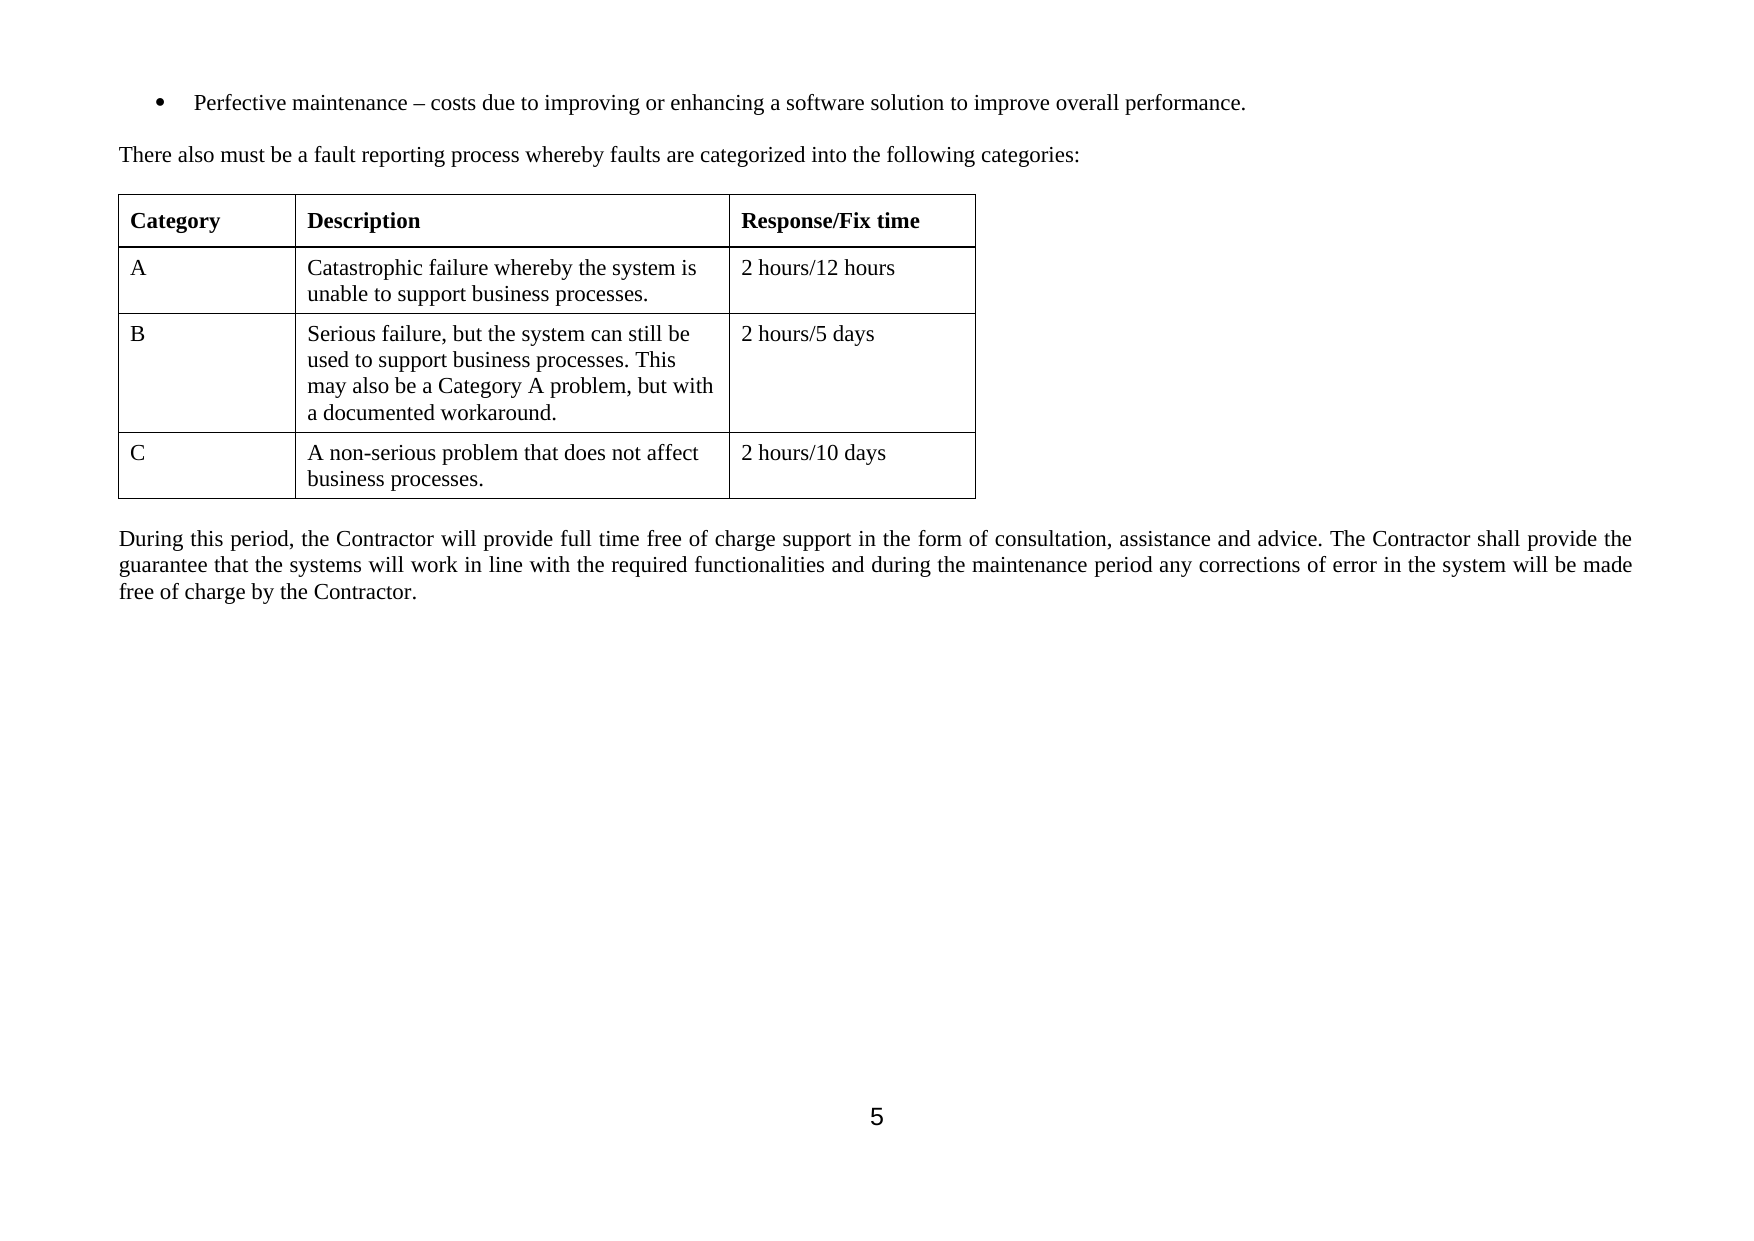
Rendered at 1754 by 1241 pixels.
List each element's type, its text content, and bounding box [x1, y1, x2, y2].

table_cell Catastrophic failure whereby the system is unable to support business processes. [296, 248, 729, 313]
table_cell Serious failure, but the system can still be used to support business processes. This may also be a Category A problem, but with a documented workaround. [296, 314, 729, 432]
text During this period, the Contractor will provide full time free of charge support in the form of consultation, assistance and advice. The Contractor shall provide the guarantee that the systems will work in line with the required functionalities and during the maintenance period any corrections of error in the system will be made free of charge by the Contractor. [118, 525, 1635, 604]
text There also must be a fault reporting process whereby faults are categorized into the following categories: [118, 141, 1635, 168]
table_cell 2 hours/10 days [730, 433, 975, 498]
list Perfective maintenance – costs due to improving or enhancing a software solution to improve overall performance. [156, 88, 1635, 115]
table_cell 2 hours/12 hours [730, 248, 975, 313]
table_cell 2 hours/5 days [730, 314, 975, 432]
table_cell B [119, 314, 295, 432]
table_header Description [296, 195, 729, 246]
table_cell A [119, 248, 295, 313]
table_cell A non-serious problem that does not affect business processes. [296, 433, 729, 498]
table_header Response/Fix time [730, 195, 975, 246]
table_header Category [119, 195, 295, 246]
table_cell C [119, 433, 295, 498]
